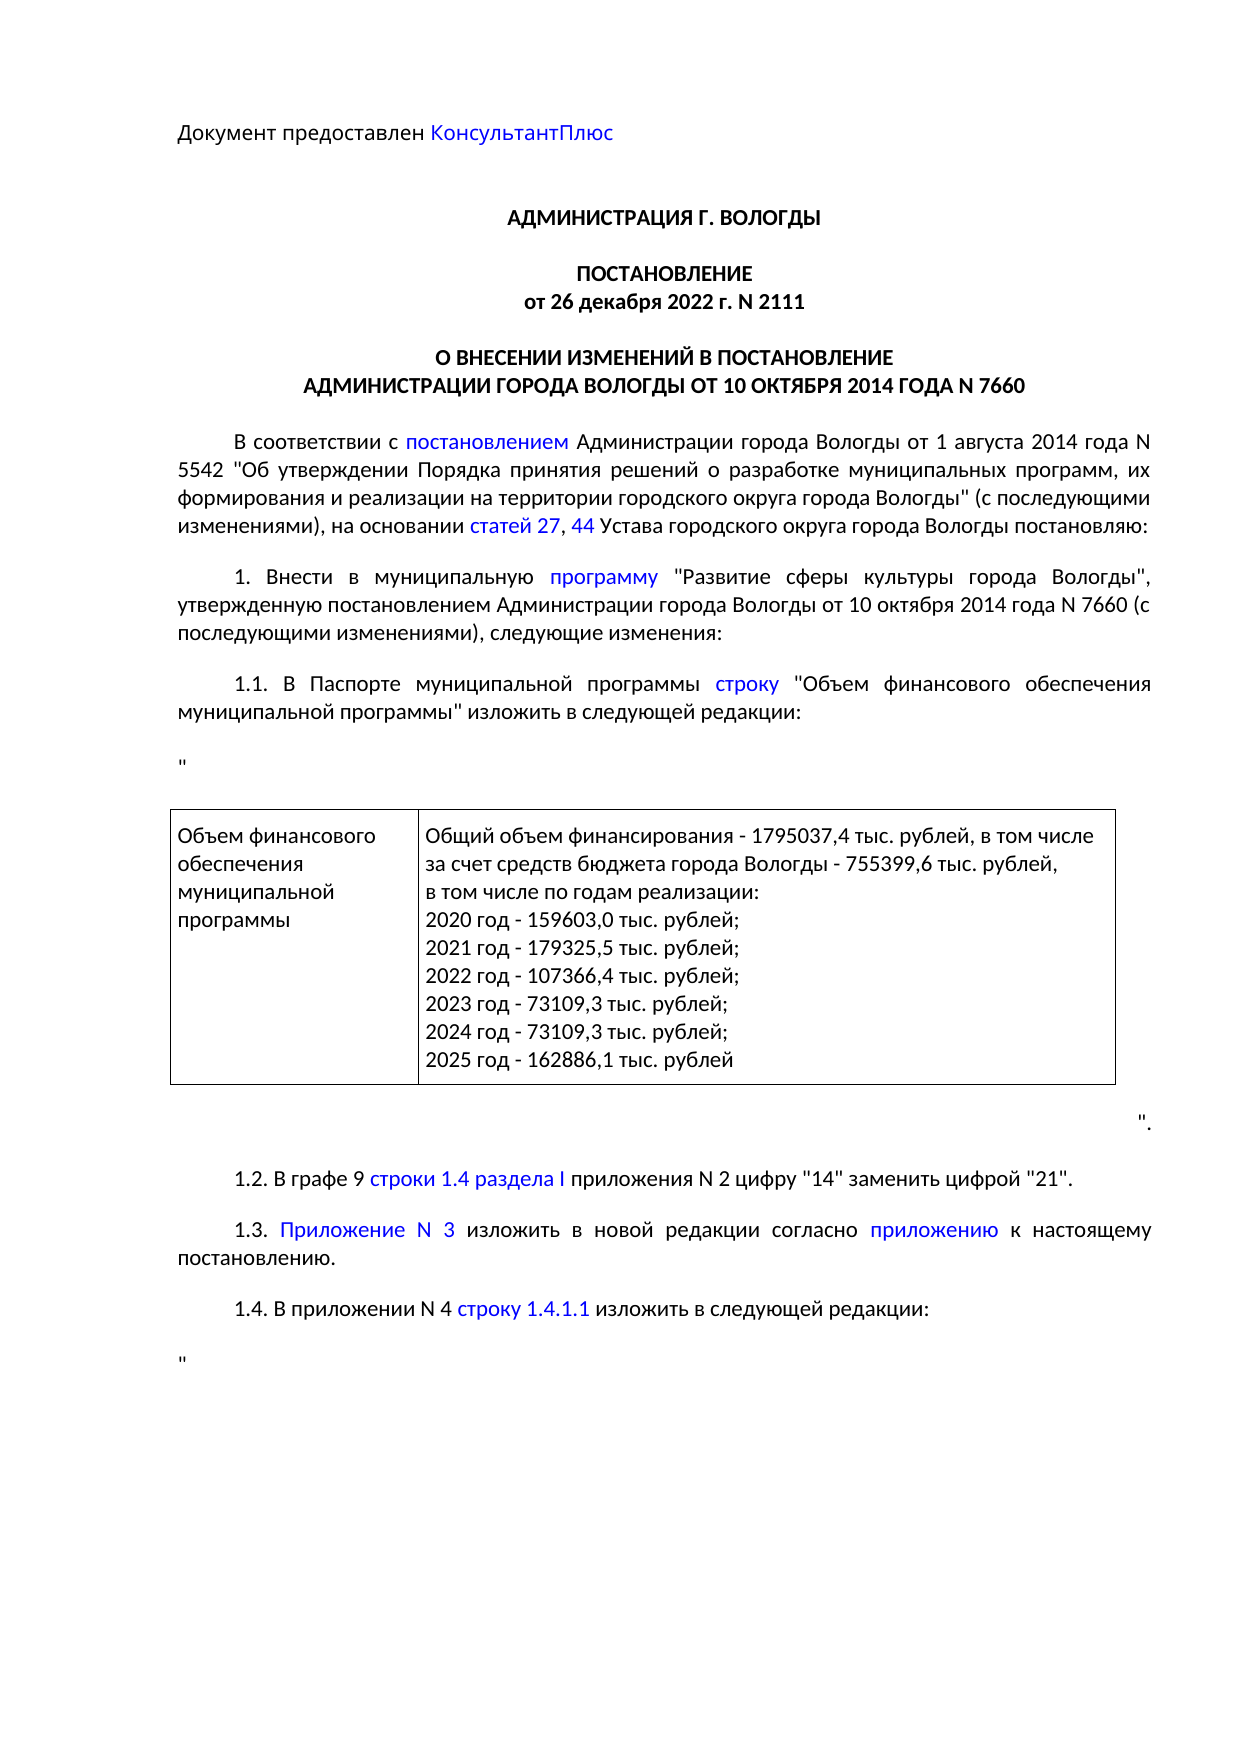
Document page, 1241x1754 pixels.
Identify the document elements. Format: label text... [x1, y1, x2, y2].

text 1.3. Приложение N 3 изложить в новой редакции согласно приложению к настоящему постановлению. [177, 1215, 1152, 1271]
title АДМИНИСТРАЦИЯ Г. ВОЛОГДЫ [177, 203, 1152, 231]
text 1.4. В приложении N 4 строку 1.4.1.1 изложить в следующей редакции: [177, 1294, 1152, 1322]
title АДМИНИСТРАЦИИ ГОРОДА ВОЛОГДЫ ОТ 10 ОКТЯБРЯ 2014 ГОДА N 7660 [177, 371, 1152, 399]
table_header Общий объем финансирования - 1795037,4 тыс. рублей, в том числе за счет средств бюджета города Вологды - 755399,6 тыс. рублей, в том числе по годам реализации: 2020 год - 159603,0 тыс. рублей; 2021 год - 179325,5 тыс. рублей; 2022 год - 107366,4 тыс. рублей; 2023 год - 73109,3 тыс. рублей; 2024 год - 73109,3 тыс. рублей; 2025 год - 162886,1 тыс. рублей [419, 810, 1115, 1084]
text 1.1. В Паспорте муниципальной программы строку "Объем финансового обеспечения муниципальной программы" изложить в следующей редакции: [177, 669, 1152, 725]
title О ВНЕСЕНИИ ИЗМЕНЕНИЙ В ПОСТАНОВЛЕНИЕ [177, 343, 1152, 371]
table_header Объем финансового обеспечения муниципальной программы [171, 810, 418, 1084]
text 1. Внести в муниципальную программу "Развитие сферы культуры города Вологды", утвержденную постановлением Администрации города Вологды от 10 октября 2014 года N 7660 (с последующими изменениями), следующие изменения: [177, 562, 1152, 646]
text ". [177, 1108, 1152, 1136]
title от 26 декабря 2022 г. N 2111 [177, 287, 1152, 315]
title ПОСТАНОВЛЕНИЕ [177, 259, 1152, 287]
text В соответствии с постановлением Администрации города Вологды от 1 августа 2014 года N 5542 "Об утверждении Порядка принятия решений о разработке муниципальных программ, их формирования и реализации на территории городского округа города Вологды" (с последующими изменениями), на основании статей 27, 44 Устава городского округа города Вологды постановляю: [177, 427, 1152, 539]
title Документ предоставлен КонсультантПлюс [177, 118, 1152, 175]
text " [177, 753, 1152, 781]
text " [177, 1350, 1152, 1378]
text 1.2. В графе 9 строки 1.4 раздела I приложения N 2 цифру "14" заменить цифрой "21". [177, 1164, 1152, 1192]
